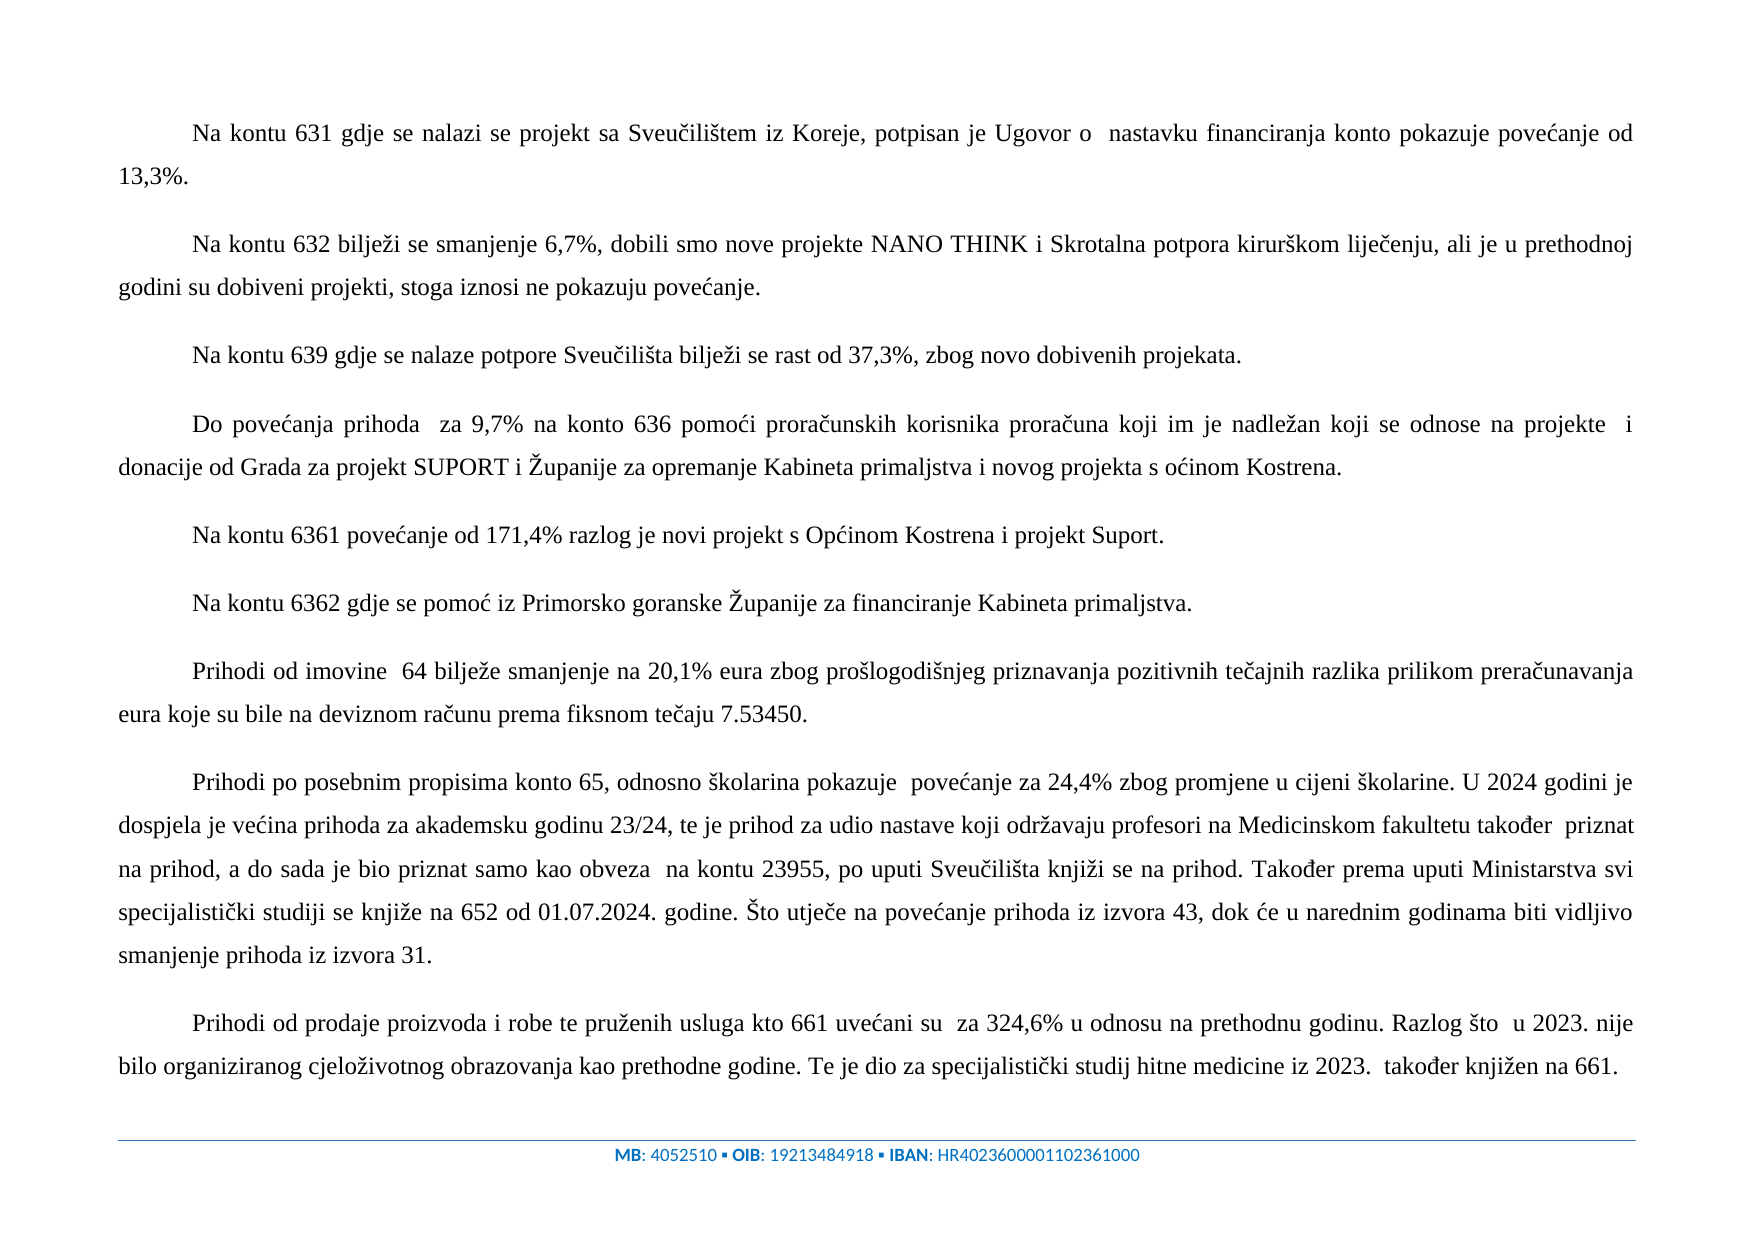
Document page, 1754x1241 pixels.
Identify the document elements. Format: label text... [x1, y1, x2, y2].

text Na kontu 639 gdje se nalaze potpore Sveučilišta bilježi se rast od 37,3%, zbog novo dobivenih projekata. [118, 341, 1636, 369]
text Na kontu 632 bilježi se smanjenje 6,7%, dobili smo nove projekte NANO THINK i Skrotalna potpora kirurškom liječenju, ali je u prethodnoj godini su dobiveni projekti, stoga iznosi ne pokazuju povećanje. [118, 229, 1636, 301]
text Prihodi od imovine 64 bilježe smanjenje na 20,1% eura zbog prošlogodišnjeg priznavanja pozitivnih tečajnih razlika prilikom preračunavanja eura koje su bile na deviznom računu prema fiksnom tečaju 7.53450. [118, 656, 1636, 728]
text Na kontu 631 gdje se nalazi se projekt sa Sveučilištem iz Koreje, potpisan je Ugovor o nastavku financiranja konto pokazuje povećanje od 13,3%. [118, 118, 1636, 190]
text Do povećanja prihoda za 9,7% na konto 636 pomoći proračunskih korisnika proračuna koji im je nadležan koji se odnose na projekte i donacije od Grada za projekt SUPORT i Županije za opremanje Kabineta primaljstva i novog projekta s oćinom Kostrena. [118, 409, 1636, 481]
text Prihodi od prodaje proizvoda i robe te pruženih usluga kto 661 uvećani su za 324,6% u odnosu na prethodnu godinu. Razlog što u 2023. nije bilo organiziranog cjeloživotnog obrazovanja kao prethodne godine. Te je dio za specijalistički studij hitne medicine iz 2023. također knjižen na 661. [118, 1008, 1636, 1080]
text Na kontu 6361 povećanje od 171,4% razlog je novi projekt s Općinom Kostrena i projekt Suport. [118, 520, 1636, 549]
text Na kontu 6362 gdje se pomoć iz Primorsko goranske Županije za financiranje Kabineta primaljstva. [118, 588, 1636, 617]
text Prihodi po posebnim propisima konto 65, odnosno školarina pokazuje povećanje za 24,4% zbog promjene u cijeni školarine. U 2024 godini je dospjela je većina prihoda za akademsku godinu 23/24, te je prihod za udio nastave koji održavaju profesori na Medicinskom fakultetu također priznat na prihod, a do sada je bio priznat samo kao obveza na kontu 23955, po uputi Sveučilišta knjiži se na prihod. Također prema uputi Ministarstva svi specijalistički studiji se knjiže na 652 od 01.07.2024. godine. Što utječe na povećanje prihoda iz izvora 43, dok će u narednim godinama biti vidljivo smanjenje prihoda iz izvora 31. [118, 767, 1636, 969]
